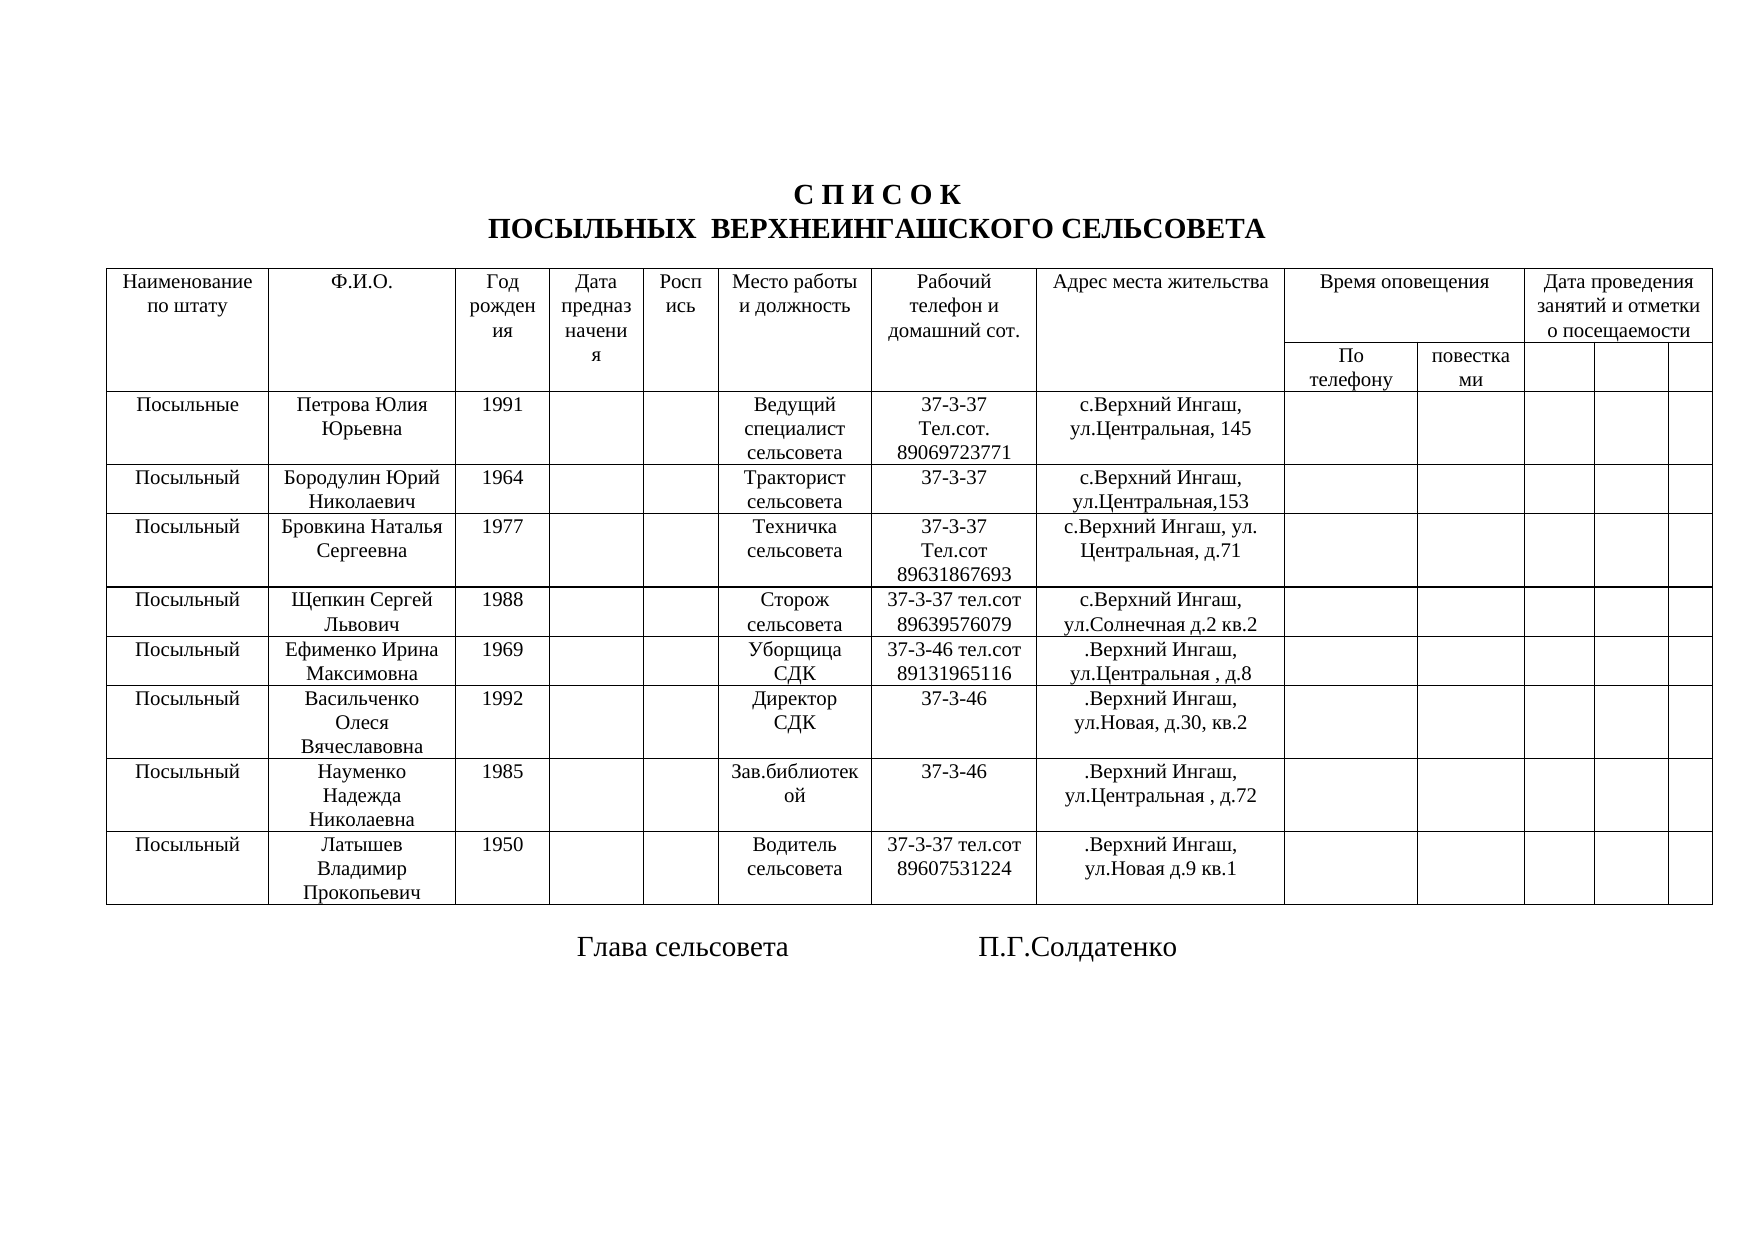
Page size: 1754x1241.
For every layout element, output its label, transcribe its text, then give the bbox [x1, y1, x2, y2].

table_cell 1985 [456, 759, 549, 831]
text ПОСЫЛЬНЫХ ВЕРХНЕИНГАШСКОГО СЕЛЬСОВЕТА [118, 211, 1636, 244]
table_header Рабочий телефон и домашний сот. [872, 269, 1036, 391]
table_cell Директор СДК [719, 686, 871, 758]
table_cell Посыльный [107, 514, 268, 586]
table_cell [1595, 514, 1668, 586]
table_cell [1285, 637, 1417, 685]
table_cell [1525, 637, 1594, 685]
table_cell [644, 686, 718, 758]
table_cell [1669, 637, 1712, 685]
table_cell [1595, 588, 1668, 636]
table_cell Ведущий специалист сельсовета [719, 392, 871, 464]
table_cell Посыльный [107, 588, 268, 636]
table_cell 37-3-46 тел.сот 89131965116 [872, 637, 1036, 685]
table_cell [644, 832, 718, 904]
table_cell [1595, 759, 1668, 831]
table_cell 37-3-46 [872, 686, 1036, 758]
table_cell [1669, 686, 1712, 758]
table_cell .Верхний Ингаш, ул.Новая, д.30, кв.2 [1037, 686, 1284, 758]
table_cell 1992 [456, 686, 549, 758]
table_cell [1418, 514, 1524, 586]
table_cell с.Верхний Ингаш, ул.Солнечная д.2 кв.2 [1037, 588, 1284, 636]
table_cell [644, 637, 718, 685]
table_cell .Верхний Ингаш, ул.Центральная , д.72 [1037, 759, 1284, 831]
table_cell Щепкин Сергей Львович [269, 588, 455, 636]
table_cell [1418, 759, 1524, 831]
table_cell с.Верхний Ингаш, ул.Центральная, 145 [1037, 392, 1284, 464]
table_cell [1595, 832, 1668, 904]
text Глава сельсовета П.Г.Солдатенко [118, 929, 1636, 963]
table_cell 37-3-46 [872, 759, 1036, 831]
table_cell [550, 686, 643, 758]
table_cell [1669, 759, 1712, 831]
table_cell [1285, 686, 1417, 758]
table_cell Ефименко Ирина Максимовна [269, 637, 455, 685]
table_cell [1418, 392, 1524, 464]
table_cell с.Верхний Ингаш, ул.Центральная,153 [1037, 465, 1284, 513]
table_cell [1285, 759, 1417, 831]
table_cell [1669, 832, 1712, 904]
table_cell [1669, 588, 1712, 636]
table_header Адрес места жительства [1037, 269, 1284, 391]
table_cell Петрова Юлия Юрьевна [269, 392, 455, 464]
table_header Наименование по штату [107, 269, 268, 391]
table_cell Васильченко Олеся Вячеславовна [269, 686, 455, 758]
table_cell [644, 514, 718, 586]
table_cell 1969 [456, 637, 549, 685]
table_header Время оповещения [1285, 269, 1524, 342]
table_cell 1977 [456, 514, 549, 586]
table_cell [644, 588, 718, 636]
table_header Роспись [644, 269, 718, 391]
table_cell Науменко Надежда Николаевна [269, 759, 455, 831]
table_cell 1988 [456, 588, 549, 636]
table_cell [550, 392, 643, 464]
table_cell 37-3-37 Тел.сот. 89069723771 [872, 392, 1036, 464]
table_cell Бородулин Юрий Николаевич [269, 465, 455, 513]
table_cell Посыльный [107, 637, 268, 685]
table_cell [1595, 686, 1668, 758]
table_cell [1525, 514, 1594, 586]
table_cell [1525, 686, 1594, 758]
table_cell [1418, 686, 1524, 758]
table_cell 37-3-37 тел.сот 89639576079 [872, 588, 1036, 636]
table_cell [550, 514, 643, 586]
table_cell [1525, 465, 1594, 513]
table_cell .Верхний Ингаш, ул.Новая д.9 кв.1 [1037, 832, 1284, 904]
table_cell 1991 [456, 392, 549, 464]
table_header Год рождения [456, 269, 549, 391]
table_cell [1525, 588, 1594, 636]
table_cell [1595, 637, 1668, 685]
table_cell Уборщица СДК [719, 637, 871, 685]
table_cell [1418, 637, 1524, 685]
table_cell [550, 465, 643, 513]
table_header Дата проведения занятий и отметки о посещаемости [1525, 269, 1712, 342]
table_cell [1525, 832, 1594, 904]
table_cell [1285, 588, 1417, 636]
table_cell [644, 465, 718, 513]
table_cell 1950 [456, 832, 549, 904]
table_cell [1285, 832, 1417, 904]
table_cell По телефону [1285, 343, 1417, 391]
text С П И С О К [118, 177, 1636, 211]
table_cell Посыльный [107, 832, 268, 904]
table_cell [1285, 514, 1417, 586]
table_cell [550, 637, 643, 685]
table_cell [1525, 759, 1594, 831]
table_cell Бровкина Наталья Сергеевна [269, 514, 455, 586]
table_cell 1964 [456, 465, 549, 513]
table_cell [1525, 343, 1594, 391]
table_cell [1595, 465, 1668, 513]
table_cell Посыльные [107, 392, 268, 464]
table_cell Посыльный [107, 759, 268, 831]
table_cell с.Верхний Ингаш, ул. Центральная, д.71 [1037, 514, 1284, 586]
table_cell [550, 759, 643, 831]
table_cell [1525, 392, 1594, 464]
table_cell [1669, 343, 1712, 391]
table_header Ф.И.О. [269, 269, 455, 391]
table_cell Латышев Владимир Прокопьевич [269, 832, 455, 904]
table_cell Техничка сельсовета [719, 514, 871, 586]
table_cell 37-3-37 Тел.сот 89631867693 [872, 514, 1036, 586]
table_cell [1669, 392, 1712, 464]
table_cell Водитель сельсовета [719, 832, 871, 904]
table_cell [550, 588, 643, 636]
table_header Место работы и должность [719, 269, 871, 391]
table_cell [1285, 392, 1417, 464]
table_cell [1418, 832, 1524, 904]
table_cell [1418, 588, 1524, 636]
table_cell [1595, 392, 1668, 464]
table_cell 37-3-37 тел.сот 89607531224 [872, 832, 1036, 904]
table_cell Тракторист сельсовета [719, 465, 871, 513]
table_cell [1669, 514, 1712, 586]
table_cell [644, 392, 718, 464]
table_cell Посыльный [107, 465, 268, 513]
table_cell Зав.библиотекой [719, 759, 871, 831]
table_cell [1285, 465, 1417, 513]
table_cell повестками [1418, 343, 1524, 391]
table_cell Посыльный [107, 686, 268, 758]
table_header Дата предназначения [550, 269, 643, 391]
table_cell Сторож сельсовета [719, 588, 871, 636]
table_cell .Верхний Ингаш, ул.Центральная , д.8 [1037, 637, 1284, 685]
table_cell [1669, 465, 1712, 513]
table_cell [644, 759, 718, 831]
table_cell [550, 832, 643, 904]
table_cell [1595, 343, 1668, 391]
table_cell [1418, 465, 1524, 513]
table_cell 37-3-37 [872, 465, 1036, 513]
